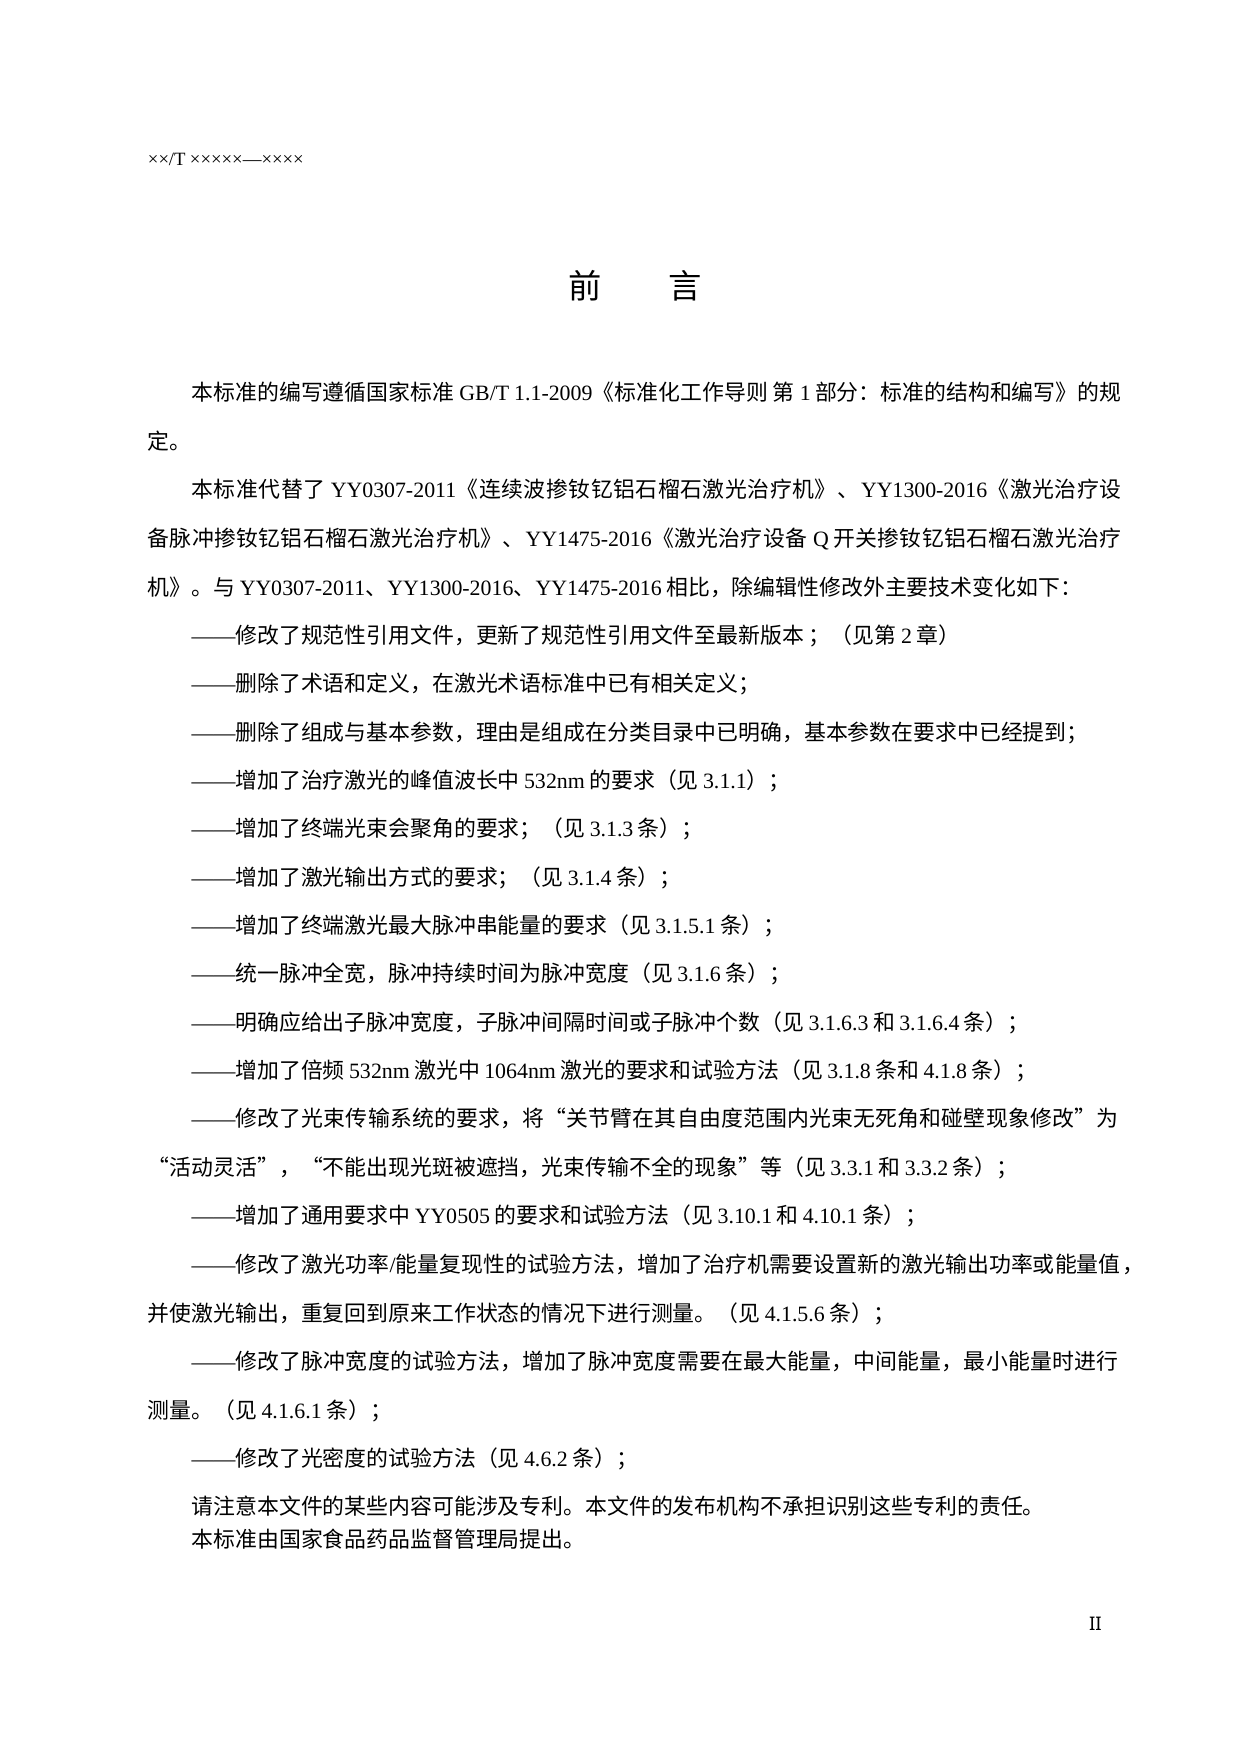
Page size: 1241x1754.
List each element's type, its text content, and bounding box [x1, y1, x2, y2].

text 请注意本文件的某些内容可能涉及专利。本文件的发布机构不承担识别这些专利的责任。 [148, 1489, 1122, 1521]
text ——增加了治疗激光的峰值波长中532nm的要求（见3.1.1）； [148, 763, 1122, 795]
text ——删除了组成与基本参数，理由是组成在分类目录中已明确，基本参数在要求中已经提到； [148, 714, 1122, 747]
text ——增加了通用要求中YY0505的要求和试验方法（见3.10.1和4.10.1条）； [148, 1198, 1122, 1231]
text ——修改了光束传输系统的要求，将“关节臂在其自由度范围内光束无死角和碰壁现象修改”为“活动灵活”，“不能出现光斑被遮挡，光束传输不全的现象”等（见3.3.1和3.3.2条）； [148, 1101, 1122, 1182]
text ——修改了激光功率/能量复现性的试验方法，增加了治疗机需要设置新的激光输出功率或能量值，并使激光输出，重复回到原来工作状态的情况下进行测量。（见4.1.5.6条）； [148, 1246, 1122, 1328]
text ——增加了终端光束会聚角的要求；（见3.1.3条）； [148, 811, 1122, 843]
text ——修改了脉冲宽度的试验方法，增加了脉冲宽度需要在最大能量，中间能量，最小能量时进行测量。（见4.1.6.1条）； [148, 1343, 1122, 1425]
text ——统一脉冲全宽，脉冲持续时间为脉冲宽度（见3.1.6条）； [148, 956, 1122, 988]
text ——修改了光密度的试验方法（见4.6.2条）； [148, 1441, 1122, 1473]
text ——删除了术语和定义，在激光术语标准中已有相关定义； [148, 666, 1122, 698]
text ——增加了激光输出方式的要求；（见3.1.4条）； [148, 859, 1122, 892]
text ——增加了终端激光最大脉冲串能量的要求（见3.1.5.1条）； [148, 908, 1122, 940]
text ——明确应给出子脉冲宽度，子脉冲间隔时间或子脉冲个数（见3.1.6.3和3.1.6.4条）； [148, 1004, 1122, 1037]
text ——修改了规范性引用文件，更新了规范性引用文件至最新版本 ；（见第2章） [148, 618, 1122, 650]
text 本标准代替了YY0307-2011《连续波掺钕钇铝石榴石激光治疗机》、YY1300-2016《激光治疗设备脉冲掺钕钇铝石榴石激光治疗机》、YY1475-2016《激光治疗设备 Q开关掺钕钇铝石榴石激光治疗机》。与YY0307-2011、YY1300-2016、YY1475-2016相比，除编辑性修改外主要技术变化如下： [148, 472, 1122, 602]
text 前 言 [148, 251, 1122, 316]
text 本标准由国家食品药品监督管理局提出。 [148, 1521, 1122, 1554]
text 本标准的编写遵循国家标准GB/T 1.1-2009《标准化工作导则 第1部分：标准的结构和编写》的规定。 [148, 375, 1122, 456]
text ——增加了倍频532nm激光中1064nm激光的要求和试验方法（见3.1.8条和4.1.8条）； [148, 1053, 1122, 1085]
